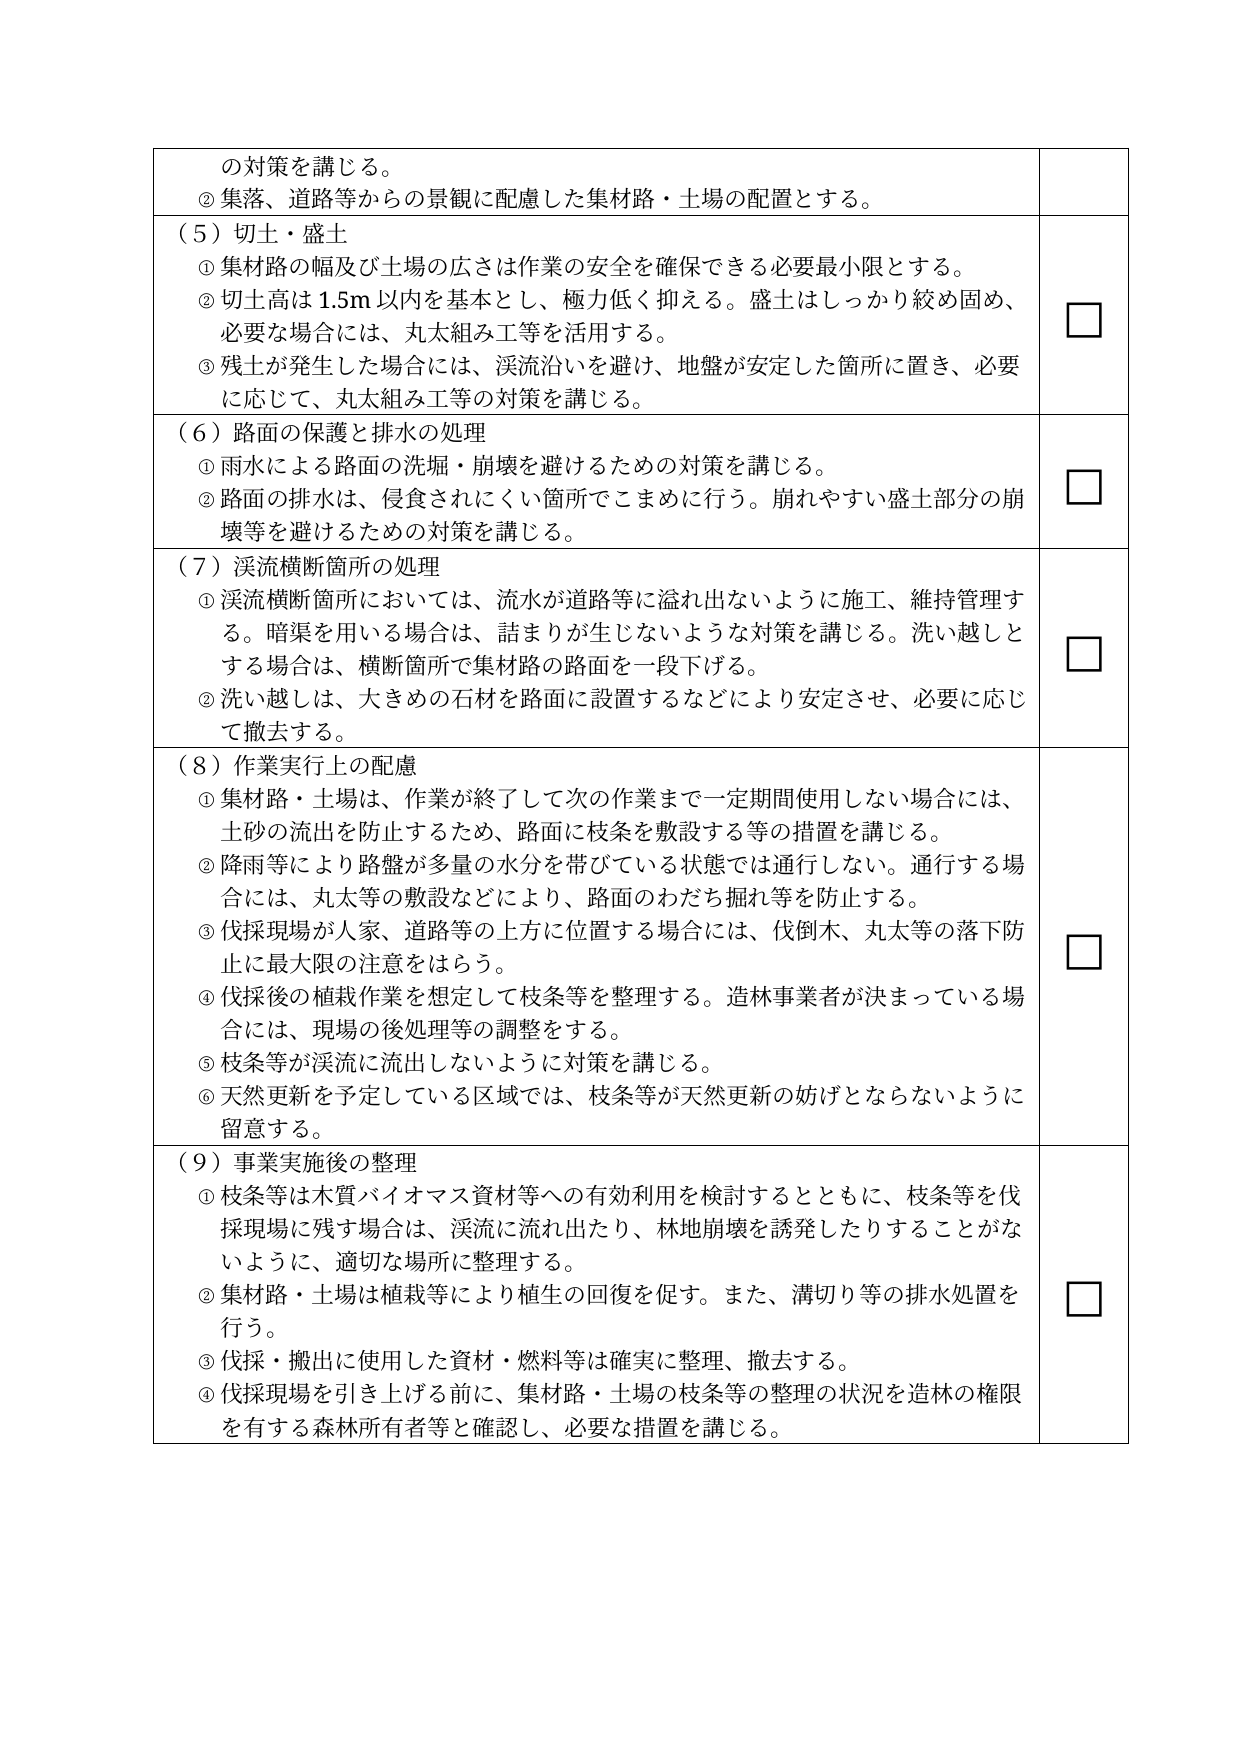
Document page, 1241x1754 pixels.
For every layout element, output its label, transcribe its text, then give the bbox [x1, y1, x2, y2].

table_cell □ [1040, 149, 1128, 215]
table_cell □ [1040, 415, 1128, 548]
table_cell □ [1040, 549, 1128, 747]
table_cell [154, 149, 1039, 215]
table_cell （８）作業実行上の配慮 ①集材路・土場は、作業が終了して次の作業まで一定期間使用しない場合には、土砂の流出を防止するため、路面に枝条を敷設する等の措置を講じる。 ②降雨等により路盤が多量の水分を帯びている状態では通行しない。通行する場合には、丸太等の敷設などにより、路面のわだち掘れ等を防止する。 ③伐採現場が人家、道路等の上方に位置する場合には、伐倒木、丸太等の落下防止に最大限の注意をはらう。 ④伐採後の植栽作業を想定して枝条等を整理する。造林事業者が決まっている場合には、現場の後処理等の調整をする。 ⑤枝条等が渓流に流出しないように対策を講じる。 ⑥天然更新を予定している区域では、枝条等が天然更新の妨げとならないように留意する。 [154, 748, 1039, 1144]
table_cell （５）切土・盛土 ①集材路の幅及び土場の広さは作業の安全を確保できる必要最小限とする。 ②切土高は1.5m以内を基本とし、極力低く抑える。盛土はしっかり絞め固め、必要な場合には、丸太組み工等を活用する。 ③残土が発生した場合には、渓流沿いを避け、地盤が安定した箇所に置き、必要に応じて、丸太組み工等の対策を講じる。 [154, 216, 1039, 414]
table_cell □ [1040, 216, 1128, 414]
table_cell （９）事業実施後の整理 ①枝条等は木質バイオマス資材等への有効利用を検討するとともに、枝条等を伐採現場に残す場合は、渓流に流れ出たり、林地崩壊を誘発したりすることがないように、適切な場所に整理する。 ②集材路・土場は植栽等により植生の回復を促す。また、溝切り等の排水処置を行う。 ③伐採・搬出に使用した資材・燃料等は確実に整理、撤去する。 ④伐採現場を引き上げる前に、集材路・土場の枝条等の整理の状況を造林の権限を有する森林所有者等と確認し、必要な措置を講じる。 [154, 1146, 1039, 1443]
table_cell （６）路面の保護と排水の処理 ①雨水による路面の洗堀・崩壊を避けるための対策を講じる。 ②路面の排水は、侵食されにくい箇所でこまめに行う。崩れやすい盛土部分の崩壊等を避けるための対策を講じる。 [154, 415, 1039, 548]
table_cell □ [1040, 1146, 1128, 1443]
table_cell □ [1040, 748, 1128, 1144]
table_cell （７）渓流横断箇所の処理 ①渓流横断箇所においては、流水が道路等に溢れ出ないように施工、維持管理する。暗渠を用いる場合は、詰まりが生じないような対策を講じる。洗い越しとする場合は、横断箇所で集材路の路面を一段下げる。 ②洗い越しは、大きめの石材を路面に設置するなどにより安定させ、必要に応じて撤去する。 [154, 549, 1039, 747]
